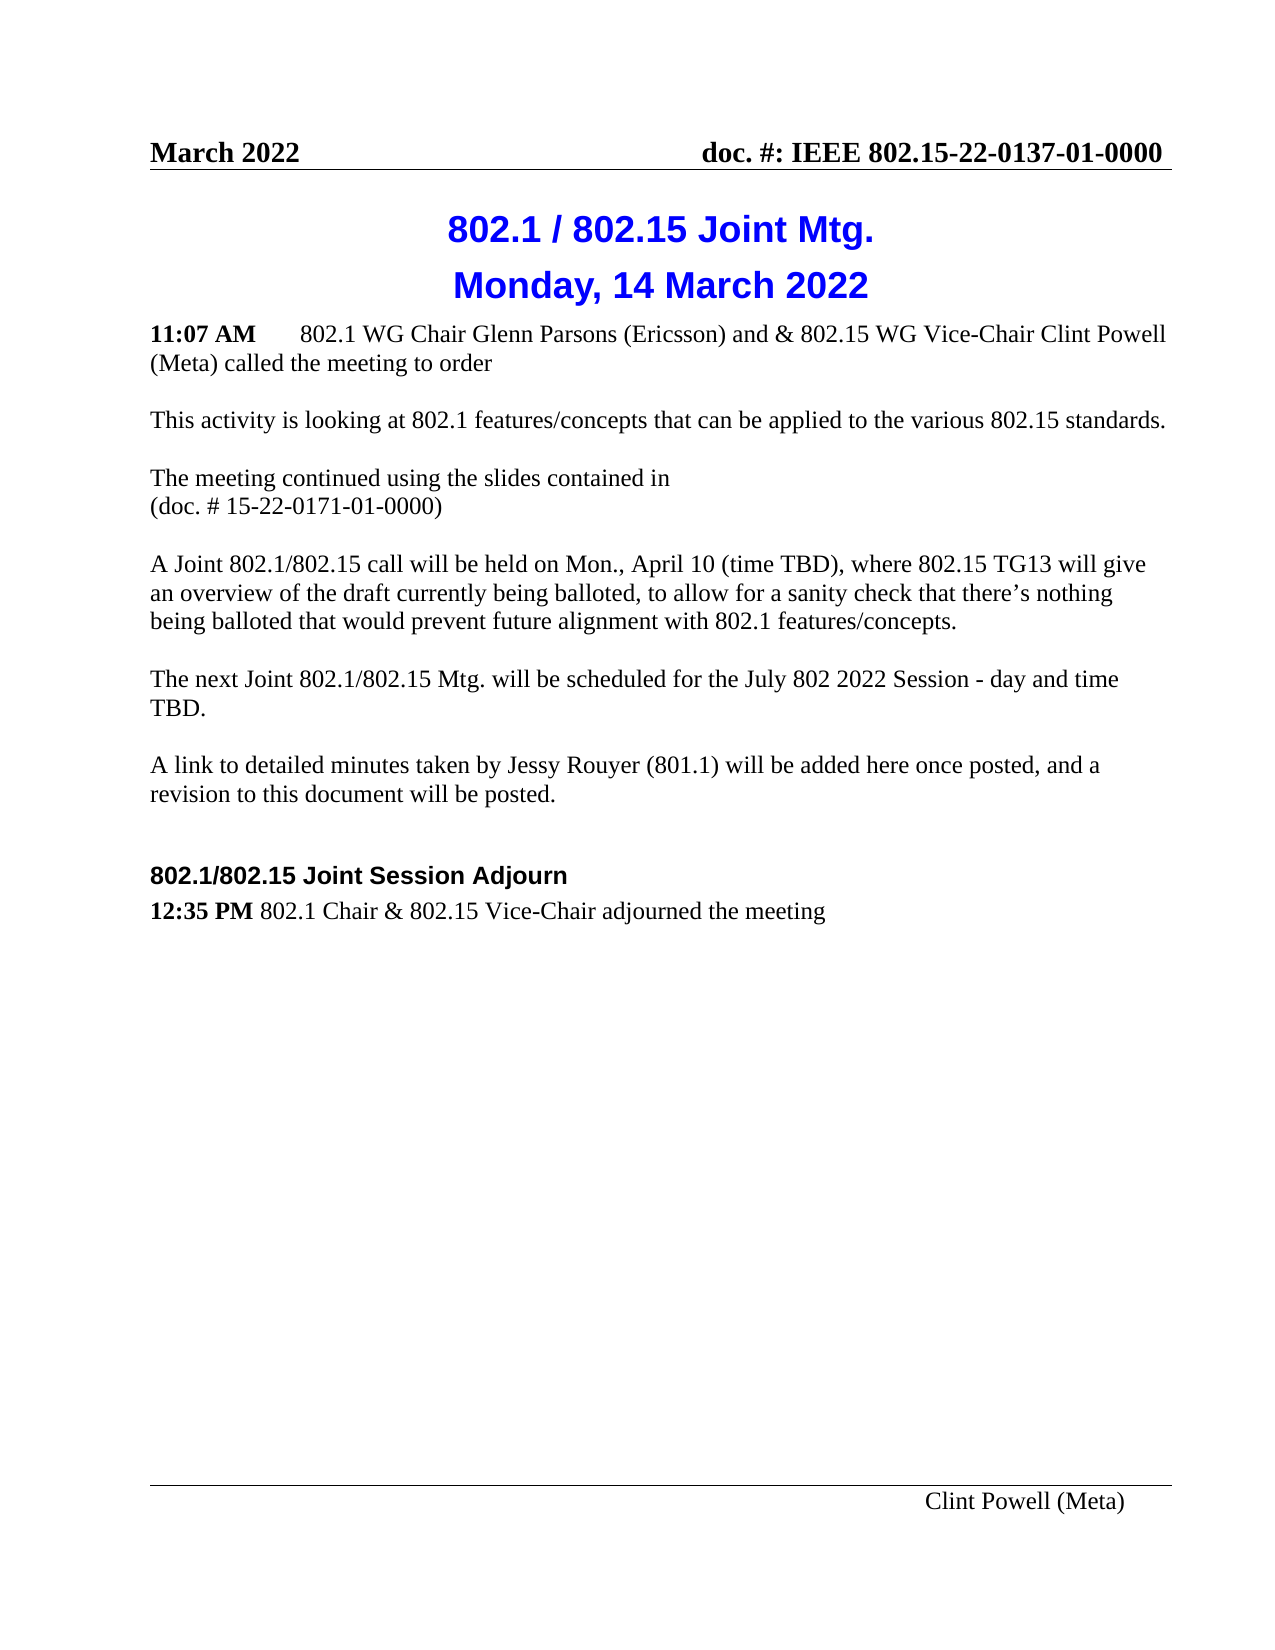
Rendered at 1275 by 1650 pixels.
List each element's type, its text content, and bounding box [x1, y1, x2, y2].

text This activity is looking at 802.1 features/concepts that can be applied to the various 802.15 standards. [150, 405, 1172, 434]
subtitle 802.1 / 802.15 Joint Mtg. [150, 208, 1172, 251]
text The next Joint 802.1/802.15 Mtg. will be scheduled for the July 802 2022 Session - day and time TBD. [150, 664, 1172, 721]
text A link to detailed minutes taken by Jessy Rouyer (801.1) will be added here once posted, and a revision to this document will be posted. [150, 750, 1172, 808]
text The meeting continued using the slides contained in (doc. # 15-22-0171-01-0000) [150, 463, 1172, 520]
text A Joint 802.1/802.15 call will be held on Mon., April 10 (time TBD), where 802.15 TG13 will give an overview of the draft currently being balloted, to allow for a sanity check that there’s nothing being balloted that would prevent future alignment with 802.1 features/concepts. [150, 549, 1172, 635]
subtitle 802.1/802.15 Joint Session Adjourn [150, 861, 1172, 890]
text 12:35 PM 802.1 Chair & 802.15 Vice-Chair adjourned the meeting [150, 896, 1172, 925]
text 11:07 AM 802.1 WG Chair Glenn Parsons (Ericsson) and & 802.15 WG Vice-Chair Clint Powell (Meta) called the meeting to order [150, 319, 1172, 376]
subtitle Monday, 14 March 2022 [150, 263, 1172, 306]
